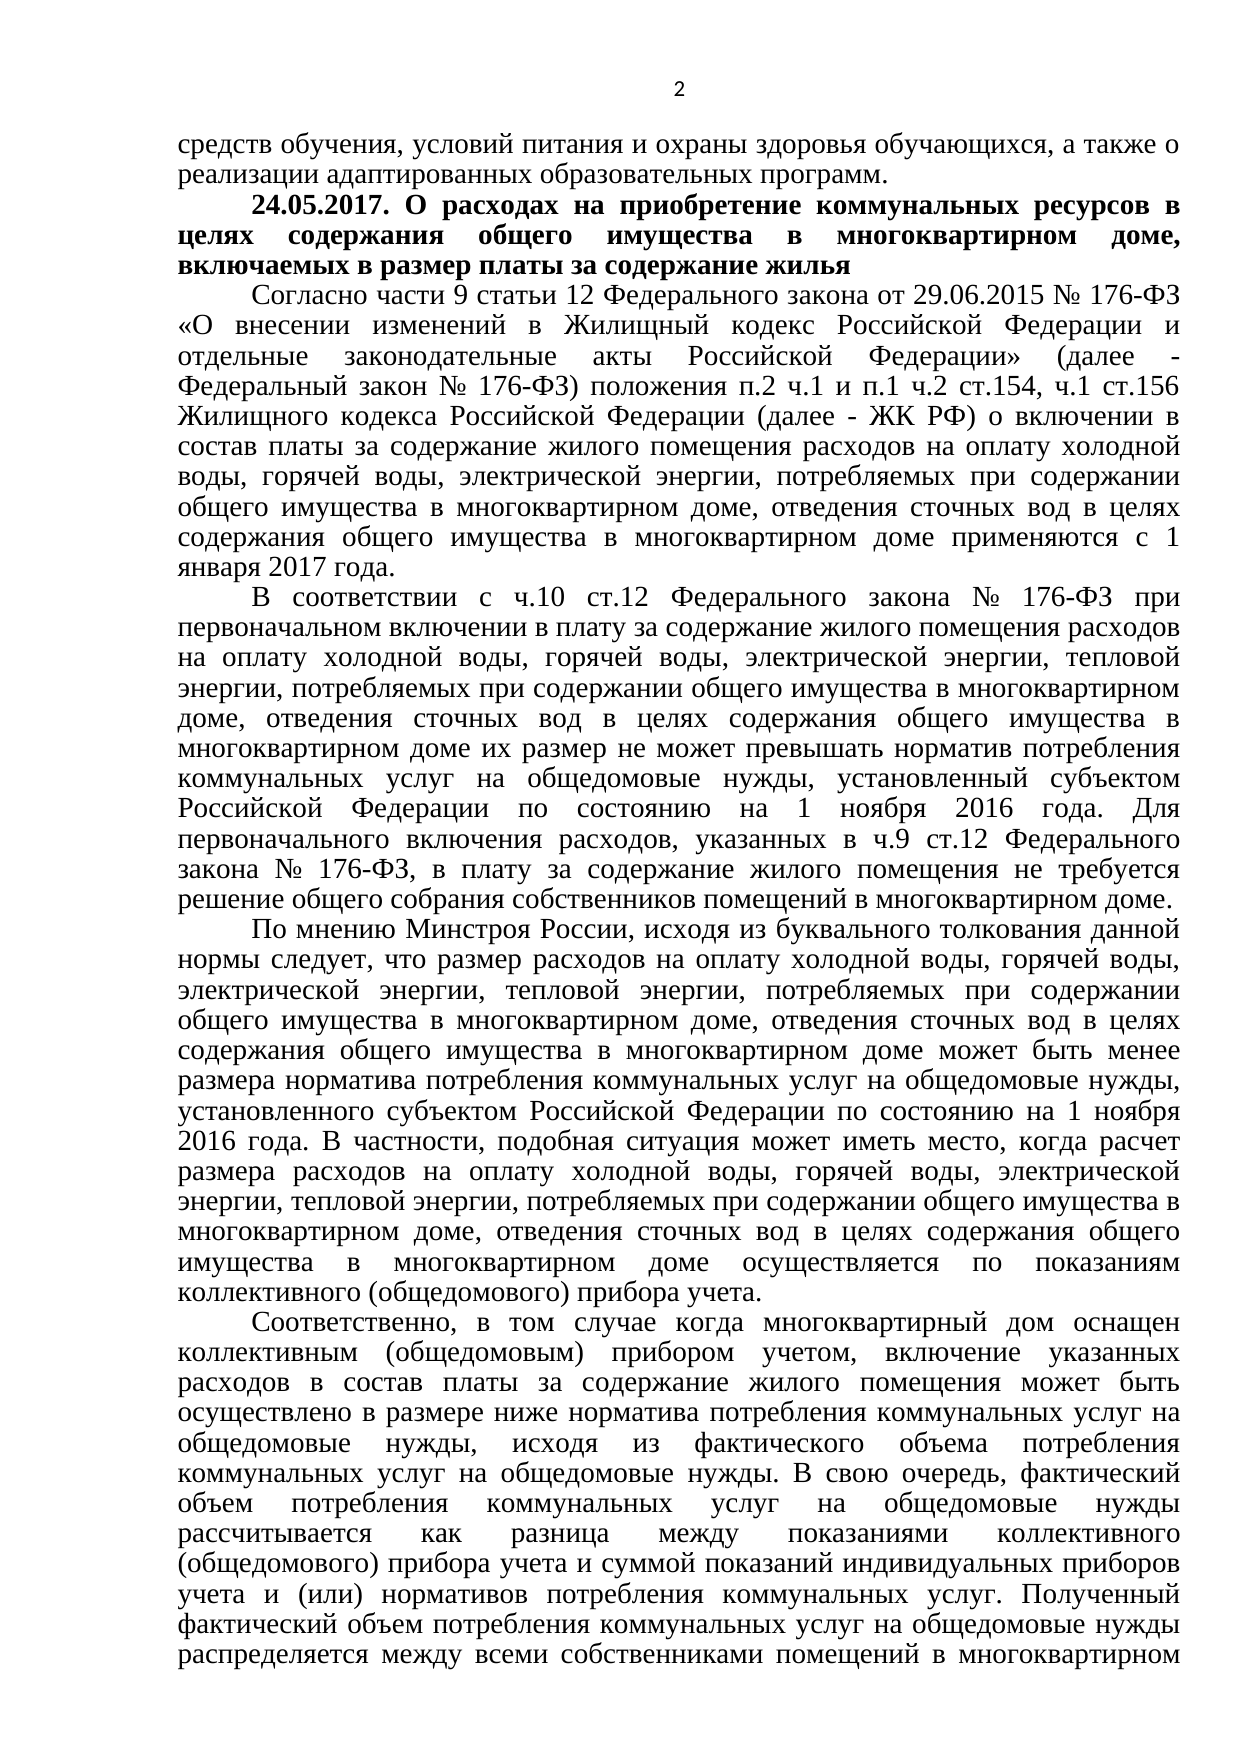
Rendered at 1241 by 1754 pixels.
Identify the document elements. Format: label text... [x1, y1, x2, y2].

text 24.05.2017. О расходах на приобретение коммунальных ресурсов в целях содержания общего имущества в многоквартирном доме, включаемых в размер платы за содержание жилья [177, 190, 1181, 281]
text В соответствии с ч.10 ст.12 Федерального закона № 176-ФЗ при первоначальном включении в плату за содержание жилого помещения расходов на оплату холодной воды, горячей воды, электрической энергии, тепловой энергии, потребляемых при содержании общего имущества в многоквартирном доме, отведения сточных вод в целях содержания общего имущества в многоквартирном доме их размер не может превышать норматив потребления коммунальных услуг на общедомовые нужды, установленный субъектом Российской Федерации по состоянию на 1 ноября 2016 года. Для первоначального включения расходов, указанных в ч.9 ст.12 Федерального закона № 176-ФЗ, в плату за содержание жилого помещения не требуется решение общего собрания собственников помещений в многоквартирном доме. [177, 583, 1181, 915]
text Согласно части 9 статьи 12 Федерального закона от 29.06.2015 № 176-ФЗ «О внесении изменений в Жилищный кодекс Российской Федерации и отдельные законодательные акты Российской Федерации» (далее - Федеральный закон № 176-ФЗ) положения п.2 ч.1 и п.1 ч.2 ст.154, ч.1 ст.156 Жилищного кодекса Российской Федерации (далее - ЖК РФ) о включении в состав платы за содержание жилого помещения расходов на оплату холодной воды, горячей воды, электрической энергии, потребляемых при содержании общего имущества в многоквартирном доме, отведения сточных вод в целях содержания общего имущества в многоквартирном доме применяются с 1 января 2017 года. [177, 281, 1181, 583]
text По мнению Минстроя России, исходя из буквального толкования данной нормы следует, что размер расходов на оплату холодной воды, горячей воды, электрической энергии, тепловой энергии, потребляемых при содержании общего имущества в многоквартирном доме, отведения сточных вод в целях содержания общего имущества в многоквартирном доме может быть менее размера норматива потребления коммунальных услуг на общедомовые нужды, установленного субъектом Российской Федерации по состоянию на 1 ноября 2016 года. В частности, подобная ситуация может иметь место, когда расчет размера расходов на оплату холодной воды, горячей воды, электрической энергии, тепловой энергии, потребляемых при содержании общего имущества в многоквартирном доме, отведения сточных вод в целях содержания общего имущества в многоквартирном доме осуществляется по показаниям коллективного (общедомового) прибора учета. [177, 915, 1181, 1307]
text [177, 130, 1181, 190]
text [177, 1307, 1181, 1670]
